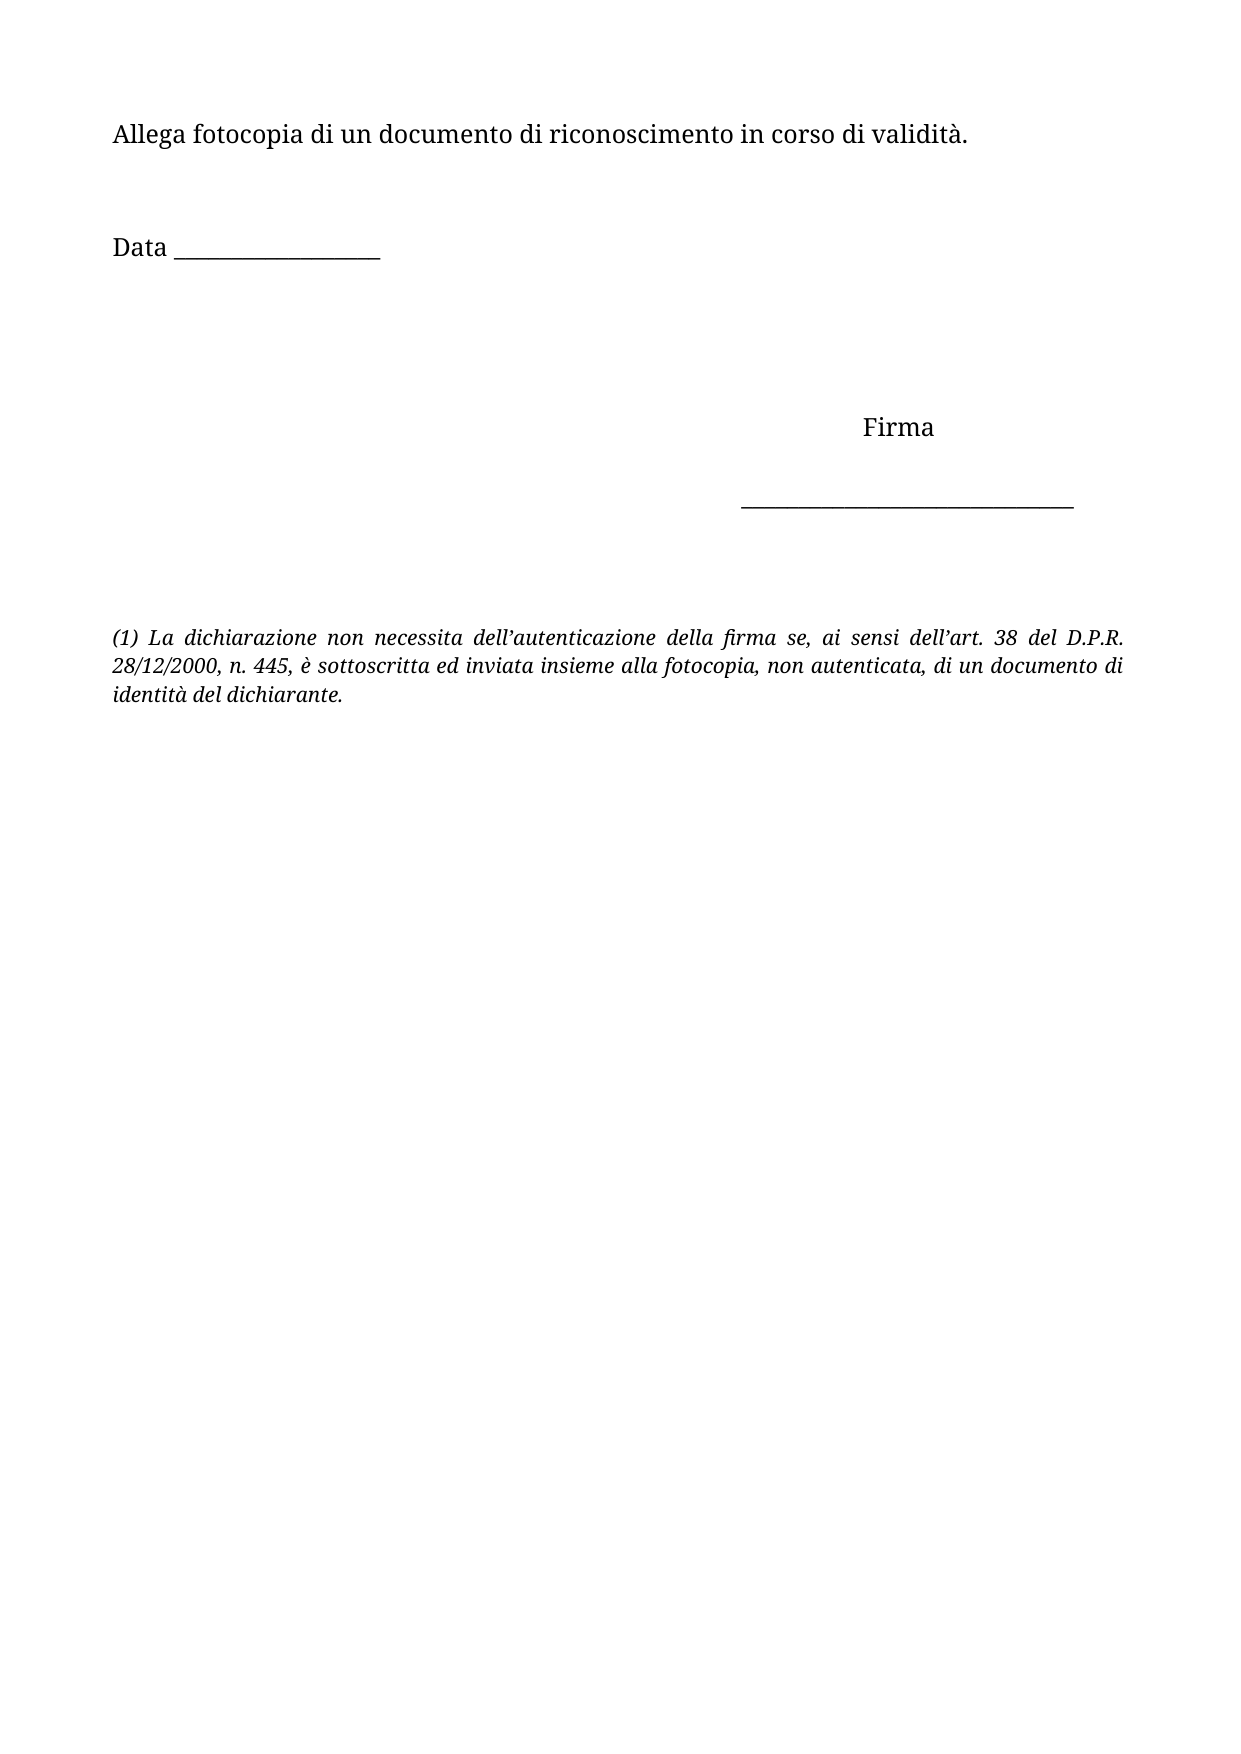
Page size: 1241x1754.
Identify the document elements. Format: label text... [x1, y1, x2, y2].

text Allega fotocopia di un documento di riconoscimento in corso di validità. [112, 117, 1128, 151]
text Firma [112, 410, 1128, 444]
text Data __________________ [112, 229, 936, 263]
text (1) La dichiarazione non necessita dell’autenticazione della firma se, ai sensi dell’art. 38 del D.P.R. 28/12/2000, n. 445, è sottoscritta ed inviata insieme alla fotocopia, non autenticata, di un documento di identità del dichiarante. [112, 623, 1128, 708]
text _____________________________ [702, 478, 1128, 512]
